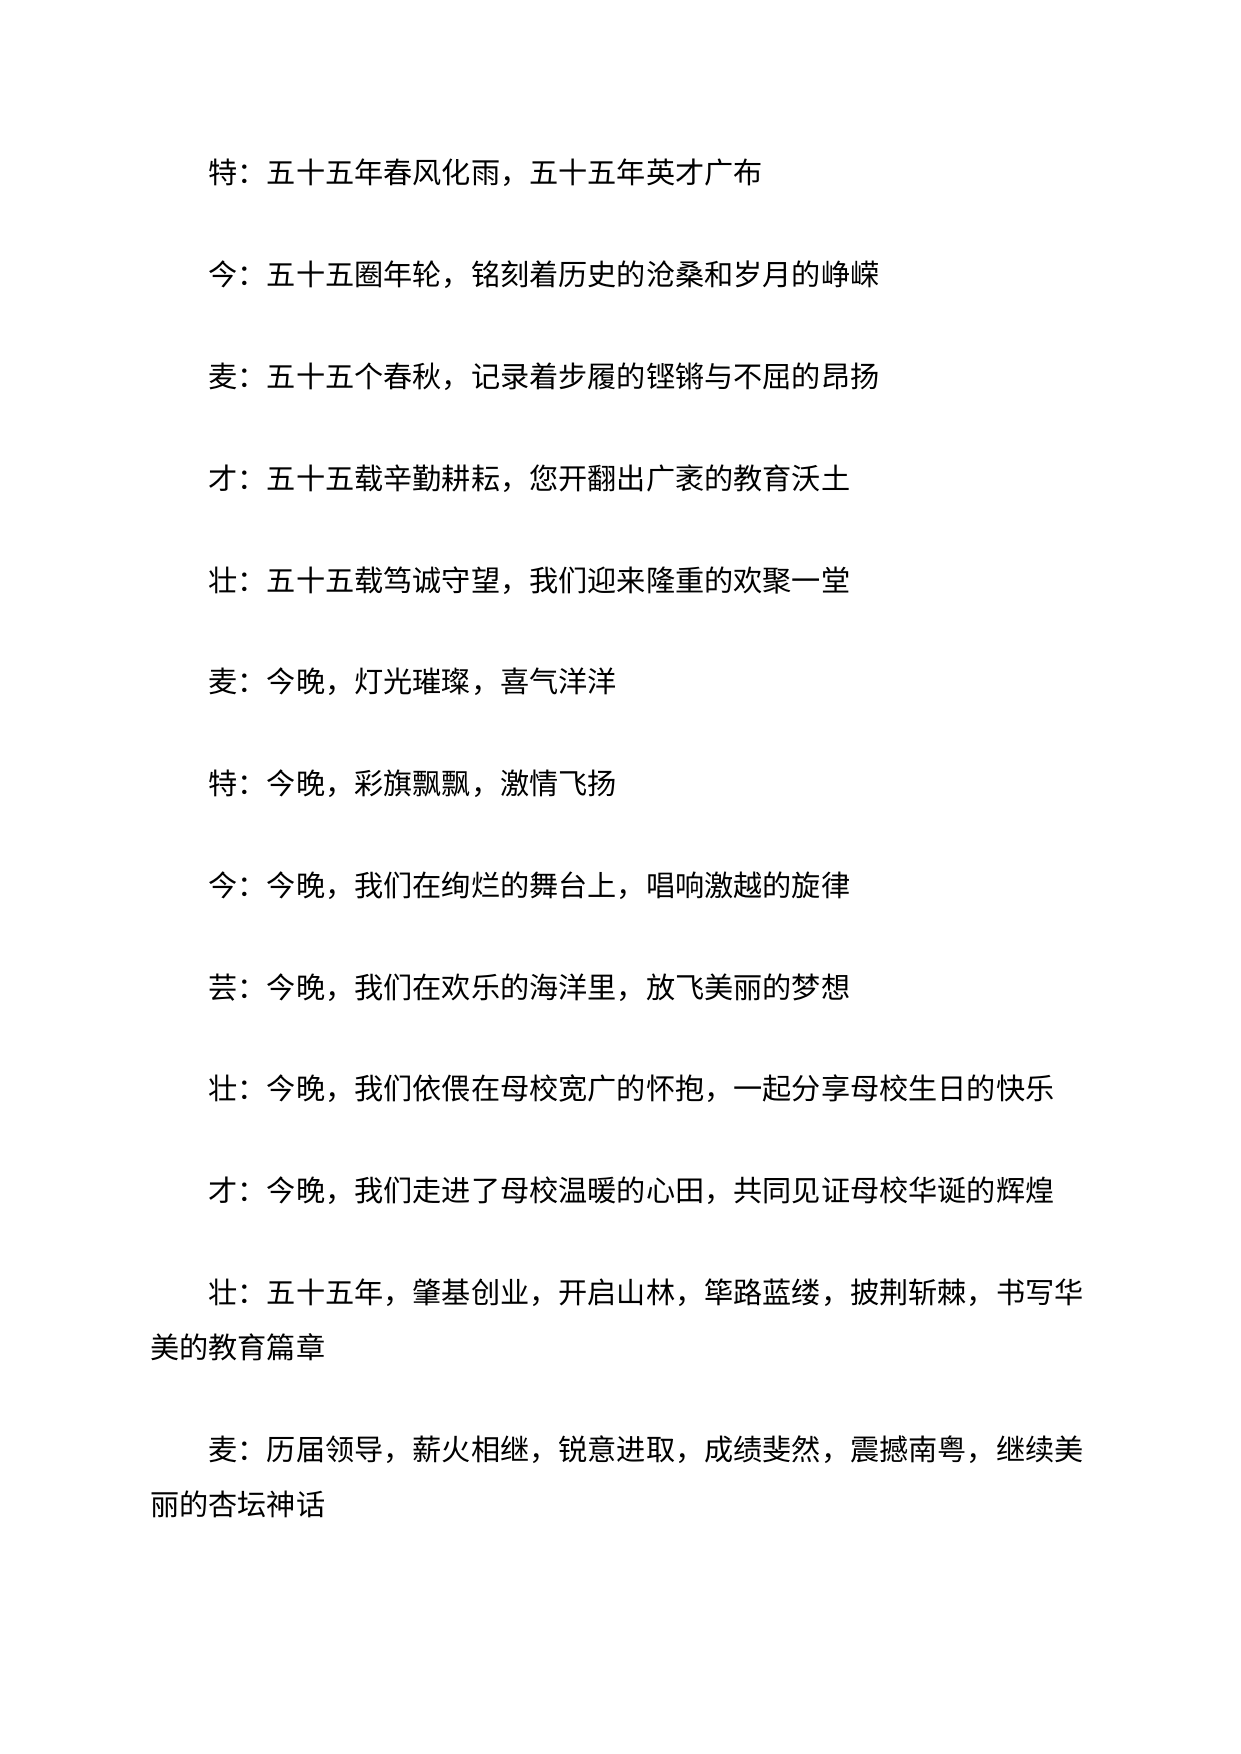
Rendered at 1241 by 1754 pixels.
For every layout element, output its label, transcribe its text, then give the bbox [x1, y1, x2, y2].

text 壮：今晚，我们依偎在母校宽广的怀抱，一起分享母校生日的快乐 [150, 1066, 1090, 1108]
text 特：五十五年春风化雨，五十五年英才广布 [150, 150, 1090, 192]
text 麦：历届领导，薪火相继，锐意进取，成绩斐然，震撼南粤，继续美丽的杏坛神话 [150, 1426, 1090, 1523]
text 才：今晚，我们走进了母校温暖的心田，共同见证母校华诞的辉煌 [150, 1168, 1090, 1210]
text 今：五十五圈年轮，铭刻着历史的沧桑和岁月的峥嵘 [150, 252, 1090, 294]
text 麦：今晚，灯光璀璨，喜气洋洋 [150, 659, 1090, 701]
text 今：今晚，我们在绚烂的舞台上，唱响激越的旋律 [150, 862, 1090, 905]
text 壮：五十五年，肇基创业，开启山林，筚路蓝缕，披荆斩棘，书写华美的教育篇章 [150, 1269, 1090, 1367]
text 壮：五十五载笃诚守望，我们迎来隆重的欢聚一堂 [150, 557, 1090, 599]
text 芸：今晚，我们在欢乐的海洋里，放飞美丽的梦想 [150, 964, 1090, 1006]
text 特：今晚，彩旗飘飘，激情飞扬 [150, 761, 1090, 803]
text 才：五十五载辛勤耕耘，您开翻出广袤的教育沃土 [150, 455, 1090, 498]
text 麦：五十五个春秋，记录着步履的铿锵与不屈的昂扬 [150, 353, 1090, 396]
